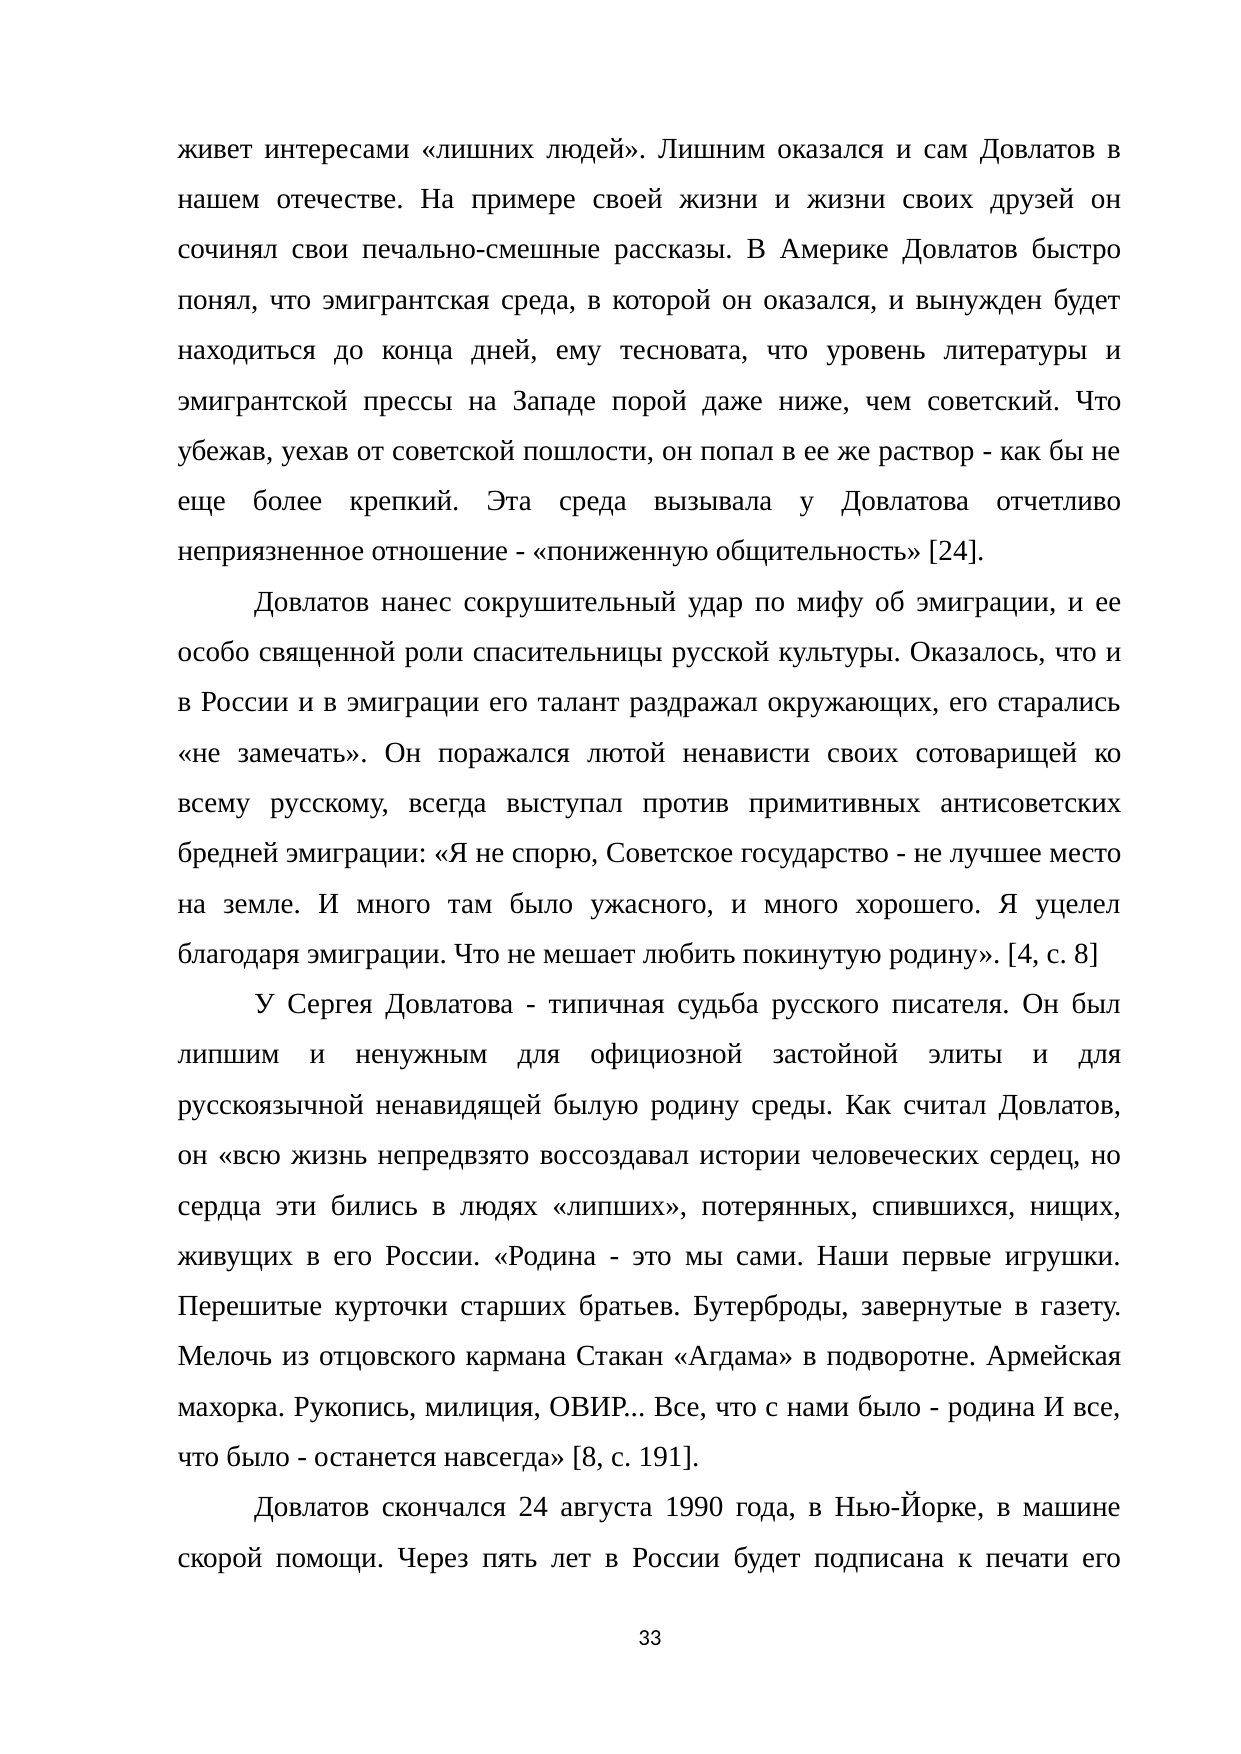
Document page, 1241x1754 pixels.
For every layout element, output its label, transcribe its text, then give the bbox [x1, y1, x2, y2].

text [177, 131, 1122, 567]
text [177, 1489, 1122, 1573]
text Довлатов нанес сокрушительный удар по мифу об эмиграции, и ее особо священной роли спасительницы русской культуры. Оказалось, что и в России и в эмиграции его талант раздражал окружающих, его старались «не замечать». Он поражался лютой ненависти своих сотоварищей ко всему русскому, всегда выступал против примитивных антисоветских бредней эмиграции: «Я не спорю, Советское государство - не лучшее место на земле. И много там было ужасного, и много хорошего. Я уцелел благодаря эмиграции. Что не мешает любить покинутую родину». [4, с. 8] [177, 584, 1122, 969]
text У Сергея Довлатова - типичная судьба русского писателя. Он был липшим и ненужным для официозной застойной элиты и для русскоязычной ненавидящей былую родину среды. Как считал Довлатов, он «всю жизнь непредвзято воссоздавал истории человеческих сердец, но сердца эти бились в людях «липших», потерянных, спившихся, нищих, живущих в его России. «Родина - это мы сами. Наши первые игрушки. Перешитые курточки старших братьев. Бутерброды, завернутые в газету. Мелочь из отцовского кармана Стакан «Агдама» в подворотне. Армейская махорка. Рукопись, милиция, ОВИР... Все, что с нами было - родина И все, что было - останется навсегда» [8, с. 191]. [177, 986, 1122, 1473]
